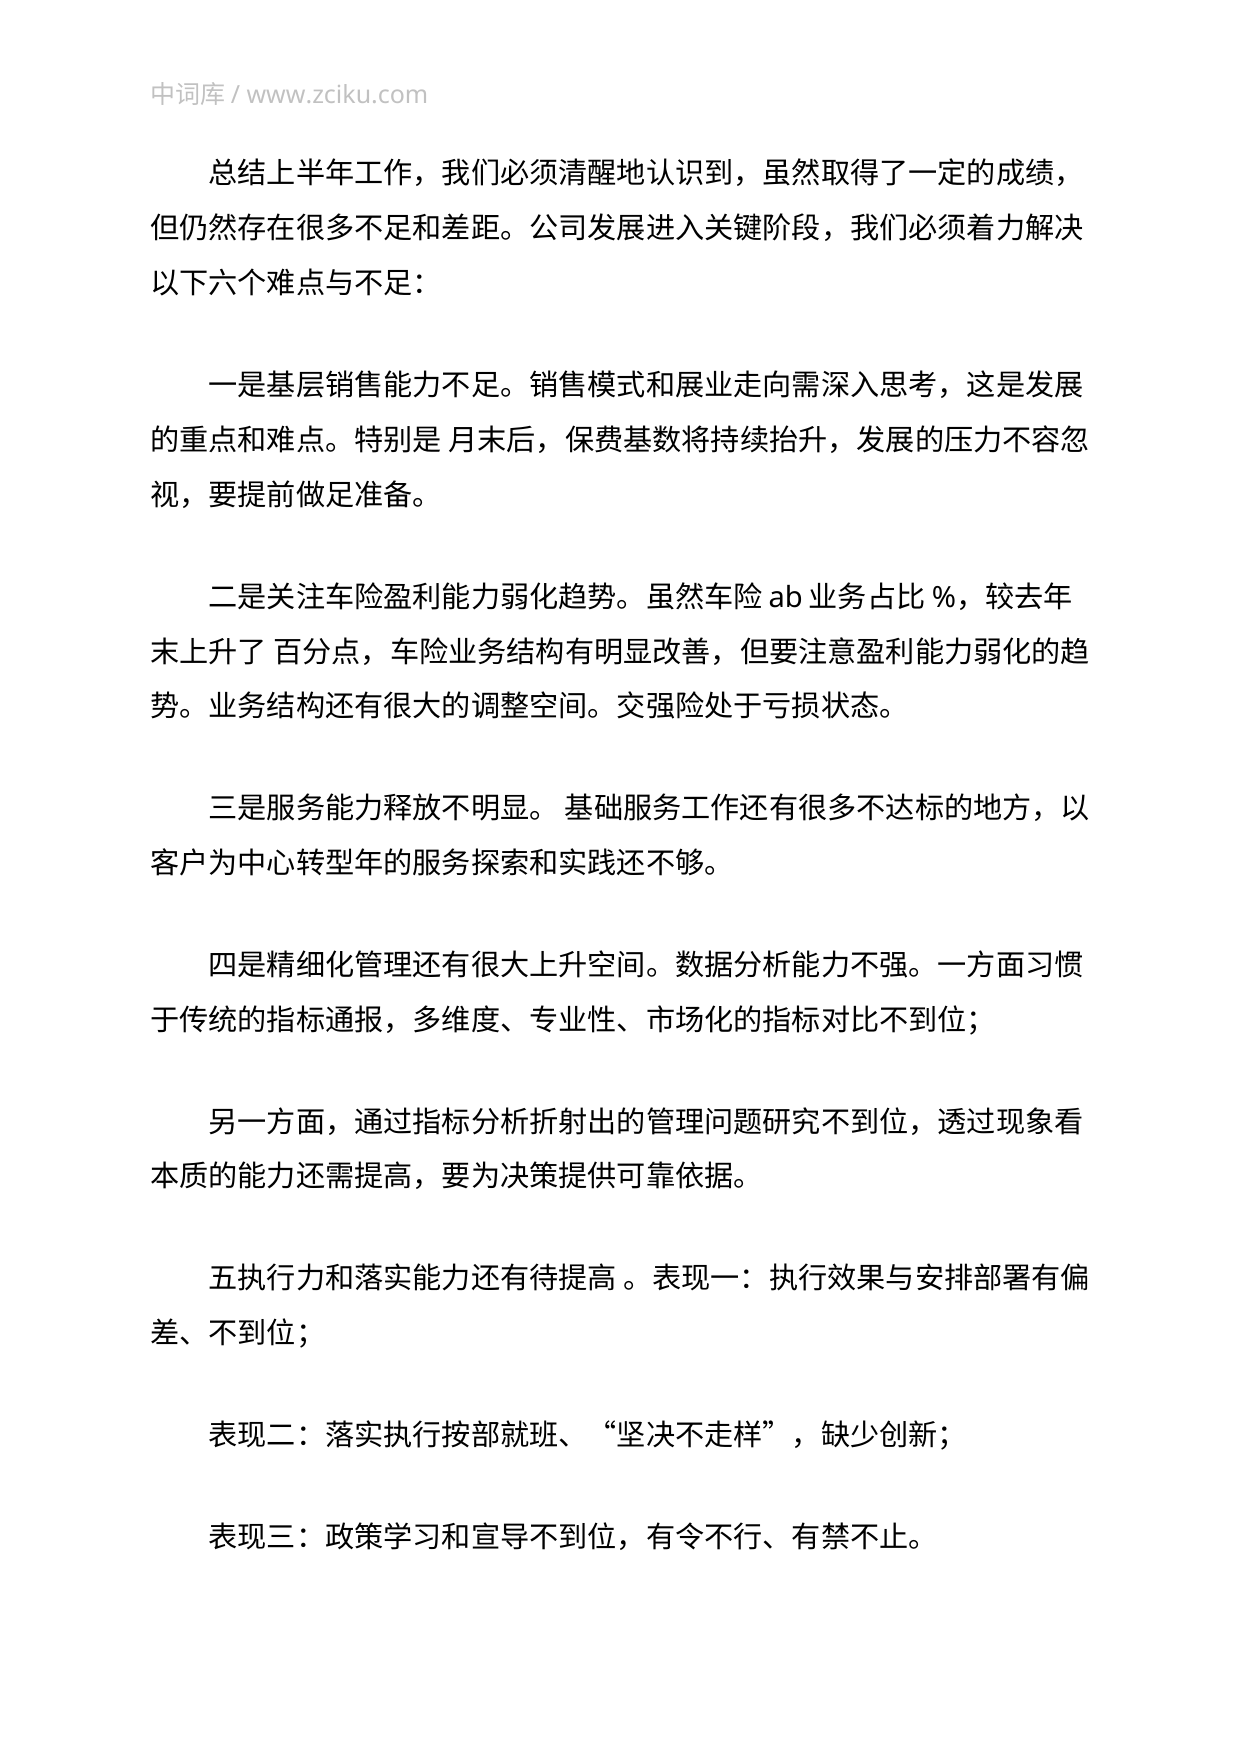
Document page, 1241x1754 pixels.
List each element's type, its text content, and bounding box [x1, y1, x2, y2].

text 表现二：落实执行按部就班、“坚决不走样”，缺少创新； [150, 1411, 1090, 1454]
text 三是服务能力释放不明显。 基础服务工作还有很多不达标的地方，以客户为中心转型年的服务探索和实践还不够。 [150, 785, 1090, 882]
text 四是精细化管理还有很大上升空间。数据分析能力不强。一方面习惯于传统的指标通报，多维度、专业性、市场化的指标对比不到位； [150, 941, 1090, 1039]
text 总结上半年工作，我们必须清醒地认识到，虽然取得了一定的成绩，但仍然存在很多不足和差距。公司发展进入关键阶段，我们必须着力解决以下六个难点与不足： [150, 150, 1090, 302]
text 五执行力和落实能力还有待提高 。表现一：执行效果与安排部署有偏差、不到位； [150, 1255, 1090, 1352]
text 二是关注车险盈利能力弱化趋势。虽然车险ab业务占比 %，较去年末上升了 百分点，车险业务结构有明显改善，但要注意盈利能力弱化的趋势。业务结构还有很大的调整空间。交强险处于亏损状态。 [150, 573, 1090, 725]
text 表现三：政策学习和宣导不到位，有令不行、有禁不止。 [150, 1513, 1090, 1556]
text 一是基层销售能力不足。销售模式和展业走向需深入思考，这是发展的重点和难点。特别是 月末后，保费基数将持续抬升，发展的压力不容忽视，要提前做足准备。 [150, 362, 1090, 514]
text 另一方面，通过指标分析折射出的管理问题研究不到位，透过现象看本质的能力还需提高，要为决策提供可靠依据。 [150, 1098, 1090, 1195]
